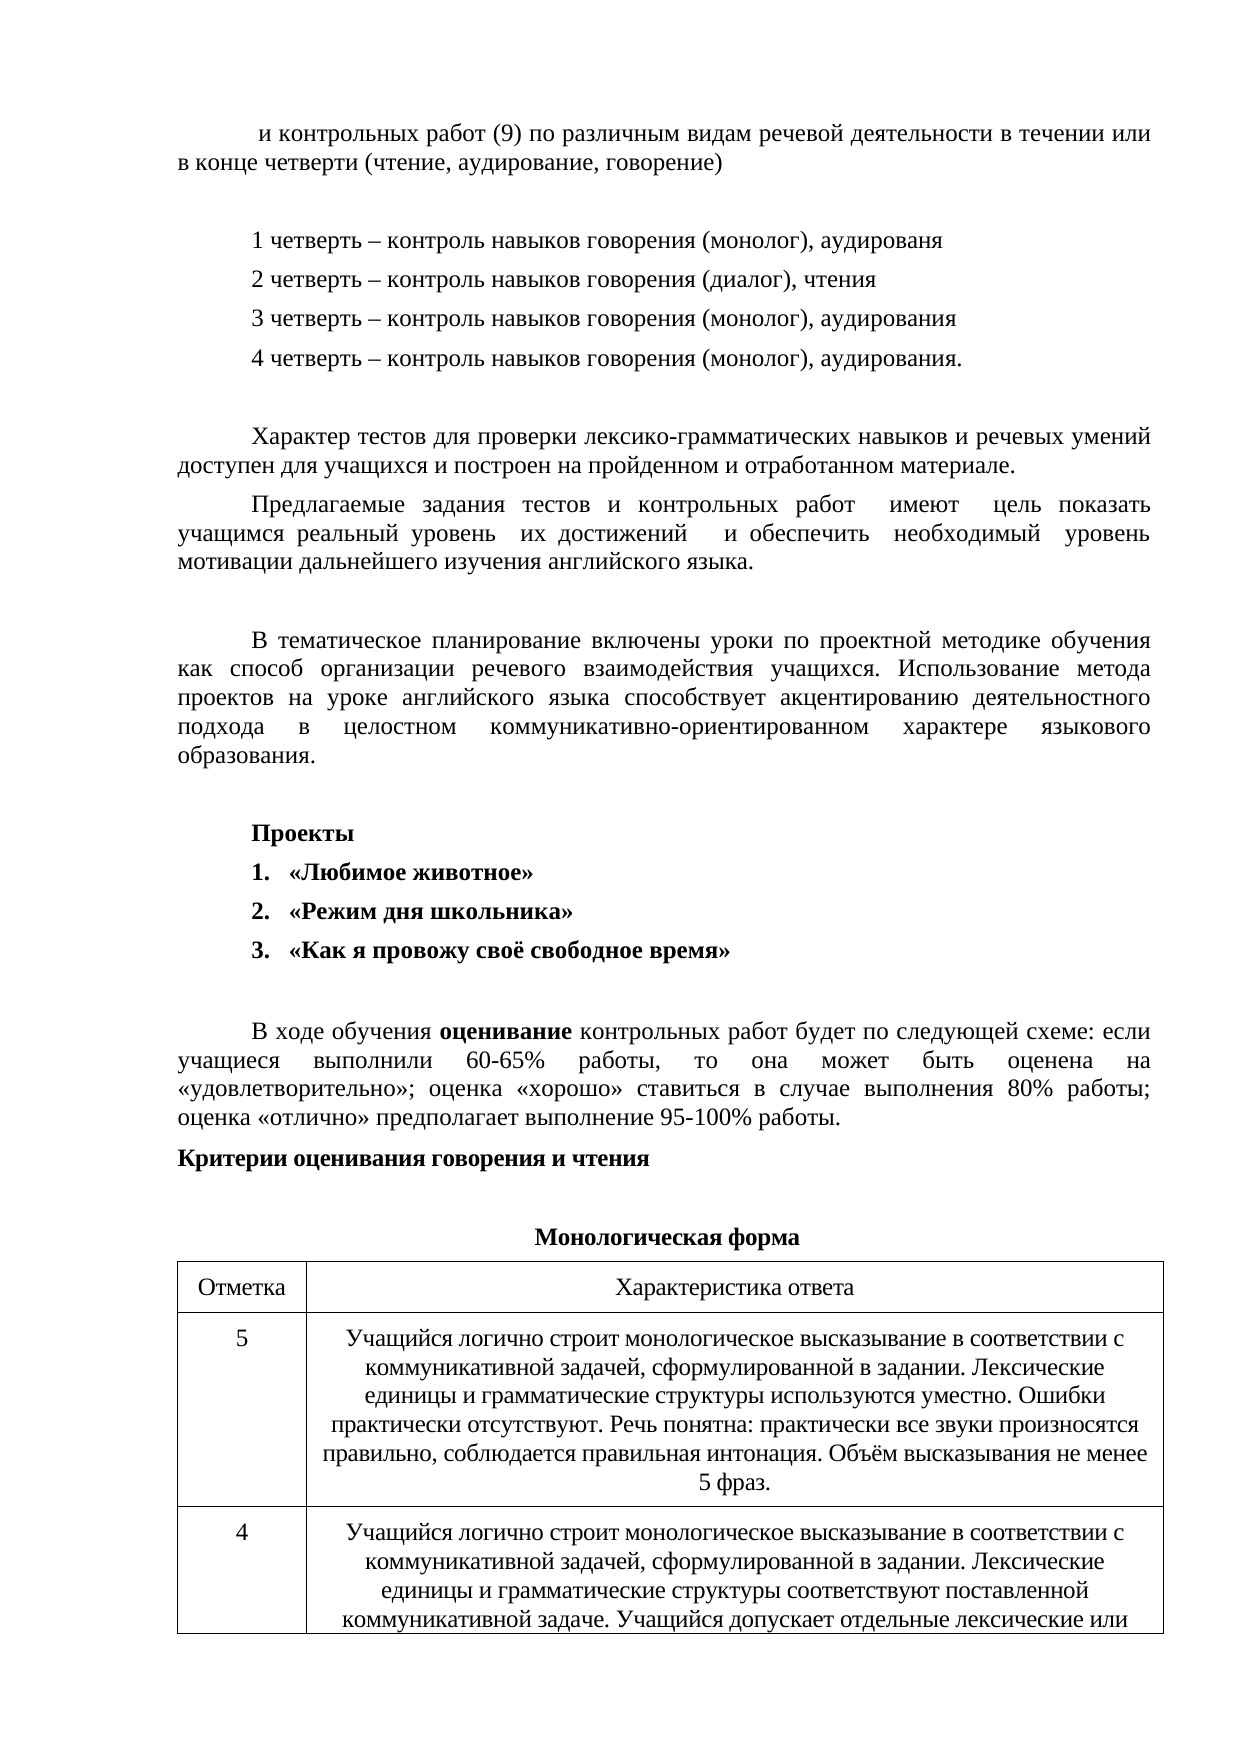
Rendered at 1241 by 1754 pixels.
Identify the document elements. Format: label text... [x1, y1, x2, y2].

text Критерии оценивания говорения и чтения [177, 1143, 1152, 1172]
list «Как я провожу своё свободное время» [251, 936, 1152, 964]
text Монологическая форма [177, 1222, 1152, 1251]
table_cell 4 [178, 1507, 306, 1632]
text 3 четверть – контроль навыков говорения (монолог), аудирования [177, 303, 1152, 332]
table_header Характеристика ответа [307, 1262, 1163, 1312]
list «Режим дня школьника» [251, 896, 1152, 925]
table_cell Учащийся логично строит монологическое высказывание в соответствии с коммуникативной задачей, сформулированной в задании. Лексические единицы и грамматические структуры используются уместно. Ошибки практически отсутствуют. Речь понятна: практически все звуки произносятся правильно, соблюдается правильная интонация. Объём высказывания не менее 5 фраз. [307, 1313, 1163, 1506]
text 4 четверть – контроль навыков говорения (монолог), аудирования. [177, 343, 1152, 371]
table_header Отметка [178, 1262, 306, 1312]
text Проекты [177, 818, 1152, 847]
text Характер тестов для проверки лексико-грамматических навыков и речевых умений доступен для учащихся и построен на пройденном и отработанном материале. [177, 421, 1152, 478]
text Предлагаемые задания тестов и контрольных работ имеют цель показать учащимся реальный уровень их достижений и обеспечить необходимый уровень мотивации дальнейшего изучения английского языка. [177, 489, 1152, 575]
text В тематическое планирование включены уроки по проектной методике обучения как способ организации речевого взаимодействия учащихся. Использование метода проектов на уроке английского языка способствует акцентированию деятельностного подхода в целостном коммуникативно-ориентированном характере языкового образования. [177, 625, 1152, 768]
list «Любимое животное» [251, 857, 1152, 886]
text и контрольных работ (9) по различным видам речевой деятельности в течении или в конце четверти (чтение, аудирование, говорение) [177, 118, 1152, 176]
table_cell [307, 1507, 1163, 1632]
table_cell 5 [178, 1313, 306, 1506]
text В ходе обучения оценивание контрольных работ будет по следующей схеме: если учащиеся выполнили 60-65% работы, то она может быть оценена на «удовлетворительно»; оценка «хорошо» ставиться в случае выполнения 80% работы; оценка «отлично» предполагает выполнение 95-100% работы. [177, 1016, 1152, 1131]
text 2 четверть – контроль навыков говорения (диалог), чтения [177, 264, 1152, 293]
text 1 четверть – контроль навыков говорения (монолог), аудированя [177, 225, 1152, 254]
